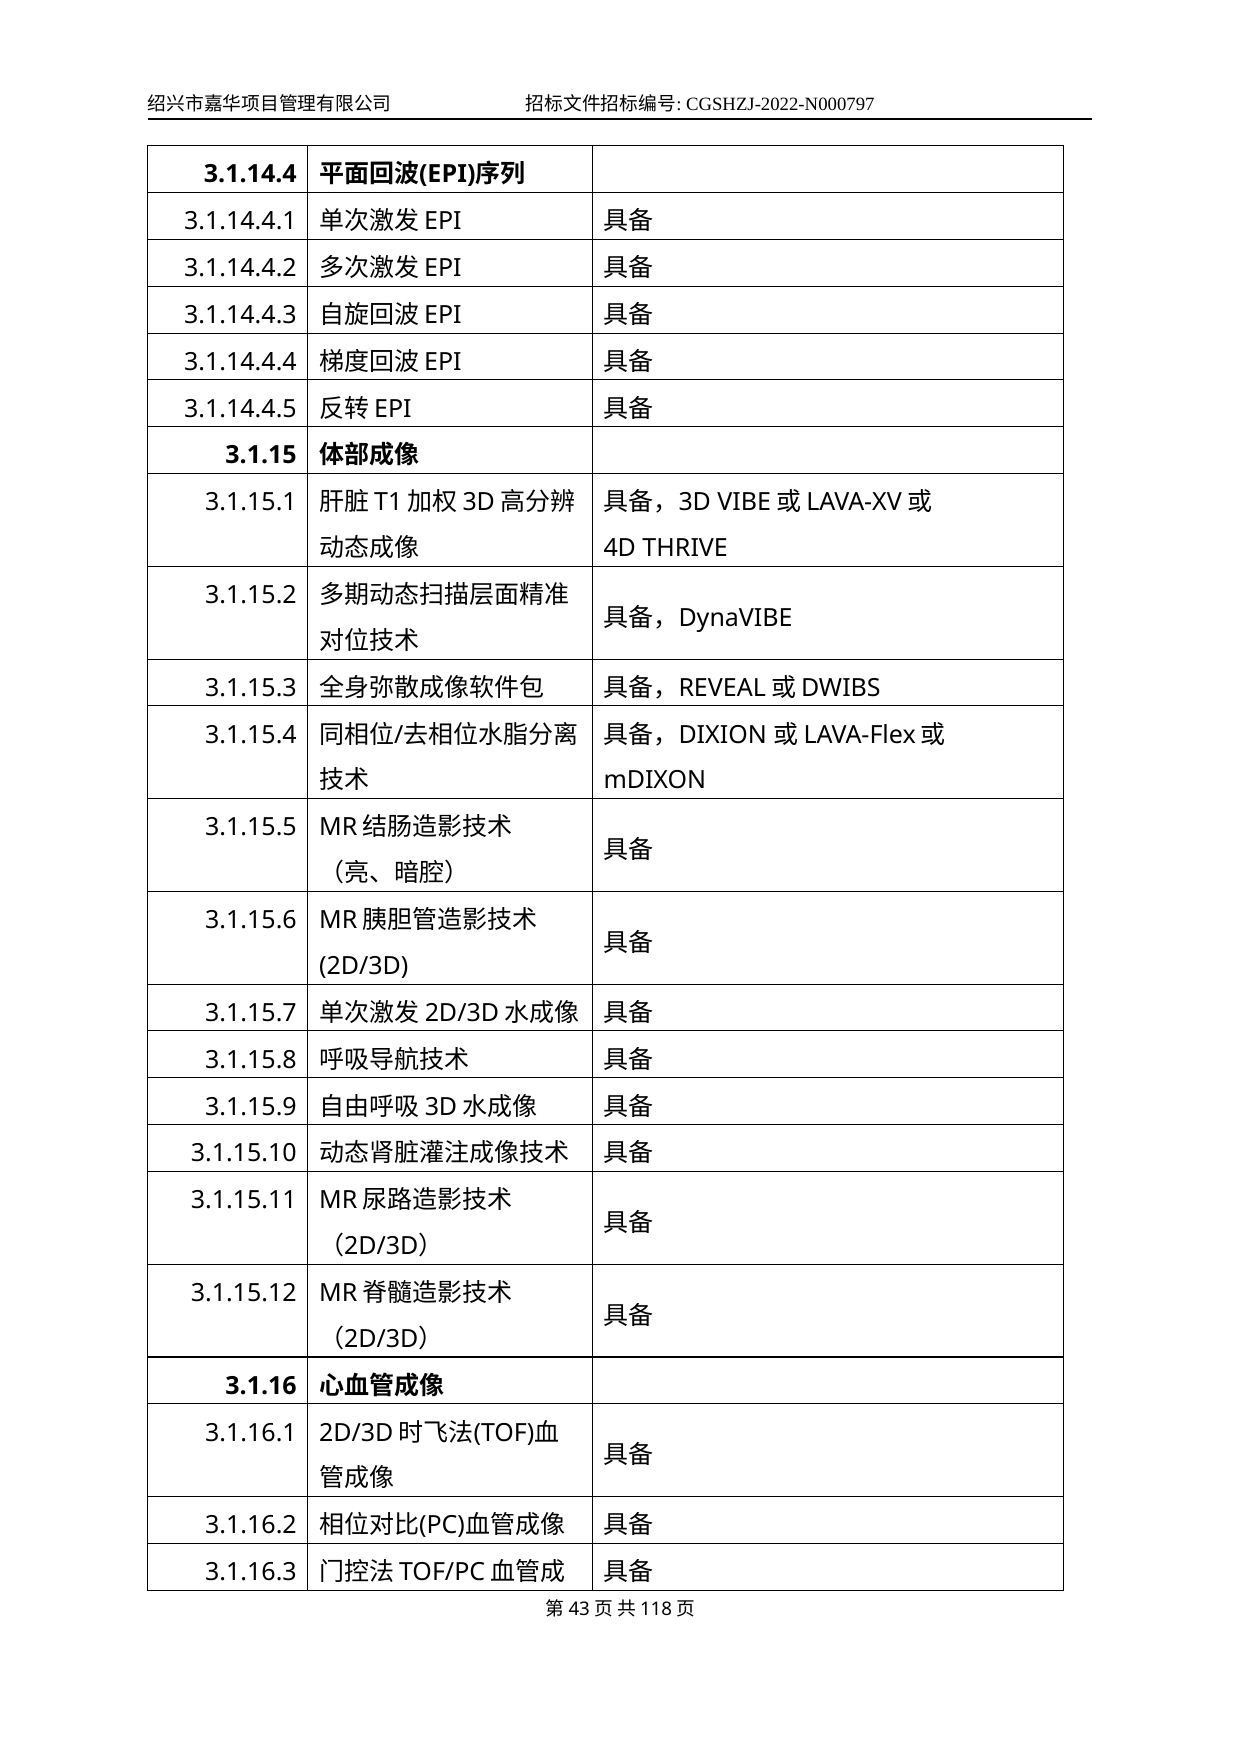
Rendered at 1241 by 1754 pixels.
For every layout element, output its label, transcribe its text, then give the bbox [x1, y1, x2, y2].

table_cell 3.1.15.6 [148, 892, 307, 983]
table_cell 相位对比(PC)血管成像 [308, 1497, 592, 1543]
table_cell 3.1.14.4 [148, 146, 307, 192]
table_cell 具备 [593, 1497, 1063, 1543]
table_cell 呼吸导航技术 [308, 1031, 592, 1077]
table_cell 2D/3D时飞法(TOF)血管成像 [308, 1404, 592, 1496]
table_cell 肝脏T1加权3D高分辨动态成像 [308, 474, 592, 566]
table_cell 3.1.14.4.1 [148, 193, 307, 239]
table_cell 3.1.16.3 [148, 1544, 307, 1590]
table_cell [593, 427, 1063, 473]
table_cell 心血管成像 [308, 1358, 592, 1403]
table_cell 具备 [593, 799, 1063, 891]
table_cell 3.1.15.11 [148, 1172, 307, 1264]
table_cell [593, 146, 1063, 192]
table_cell 3.1.15.12 [148, 1265, 307, 1356]
table_cell 3.1.15 [148, 427, 307, 473]
table_cell 具备 [593, 1078, 1063, 1124]
table_cell 3.1.14.4.2 [148, 240, 307, 286]
table_cell 动态肾脏灌注成像技术 [308, 1125, 592, 1171]
table_cell 3.1.15.10 [148, 1125, 307, 1171]
table_cell MR结肠造影技术 （亮、暗腔） [308, 799, 592, 891]
table_cell [593, 1358, 1063, 1403]
table_cell 单次激发EPI [308, 193, 592, 239]
table_cell 3.1.15.9 [148, 1078, 307, 1124]
table_cell 自由呼吸 3D水成像 [308, 1078, 592, 1124]
table_cell 3.1.16.1 [148, 1404, 307, 1496]
table_cell 具备 [593, 1404, 1063, 1496]
table_cell 具备 [593, 892, 1063, 983]
table_cell 3.1.15.1 [148, 474, 307, 566]
table_cell MR胰胆管造影技术(2D/3D) [308, 892, 592, 983]
table_cell 3.1.15.4 [148, 706, 307, 798]
table_cell 具备 [593, 287, 1063, 332]
table_cell 3.1.16 [148, 1358, 307, 1403]
table_cell 多次激发EPI [308, 240, 592, 286]
table_cell 门控法TOF/PC血管成像 [308, 1544, 592, 1590]
table_cell 同相位/去相位水脂分离技术 [308, 706, 592, 798]
table_cell 具备 [593, 1544, 1063, 1590]
table_cell 具备，DIXION 或LAVA-Flex或mDIXON [593, 706, 1063, 798]
table_cell 3.1.15.2 [148, 567, 307, 658]
table_cell 3.1.16.2 [148, 1497, 307, 1543]
table_cell 3.1.15.3 [148, 660, 307, 705]
table_cell 体部成像 [308, 427, 592, 473]
table_cell 具备 [593, 1125, 1063, 1171]
table_cell 具备，3D VIBE或LAVA-XV或 4D THRIVE [593, 474, 1063, 566]
table_cell MR尿路造影技术（2D/3D） [308, 1172, 592, 1264]
table_cell 具备 [593, 334, 1063, 379]
table_cell 梯度回波EPI [308, 334, 592, 379]
table_cell 平面回波(EPI)序列 [308, 146, 592, 192]
table_cell 具备 [593, 380, 1063, 426]
table_cell 具备 [593, 1265, 1063, 1356]
table_cell 3.1.15.7 [148, 985, 307, 1030]
table_cell 反转EPI [308, 380, 592, 426]
table_cell 具备，REVEAL或DWIBS [593, 660, 1063, 705]
table_cell 具备 [593, 985, 1063, 1030]
table_cell 单次激发 2D/3D水成像 [308, 985, 592, 1030]
table_cell 具备 [593, 193, 1063, 239]
table_cell 自旋回波EPI [308, 287, 592, 332]
table_cell 3.1.14.4.5 [148, 380, 307, 426]
table_cell 3.1.14.4.4 [148, 334, 307, 379]
table_cell 全身弥散成像软件包 [308, 660, 592, 705]
table_cell MR脊髓造影技术（2D/3D） [308, 1265, 592, 1356]
table_cell 具备 [593, 1031, 1063, 1077]
table_cell 多期动态扫描层面精准对位技术 [308, 567, 592, 658]
table_cell 3.1.15.8 [148, 1031, 307, 1077]
table_cell 3.1.15.5 [148, 799, 307, 891]
table_cell 具备，DynaVIBE [593, 567, 1063, 658]
table_cell 3.1.14.4.3 [148, 287, 307, 332]
table_cell 具备 [593, 1172, 1063, 1264]
table_cell 具备 [593, 240, 1063, 286]
